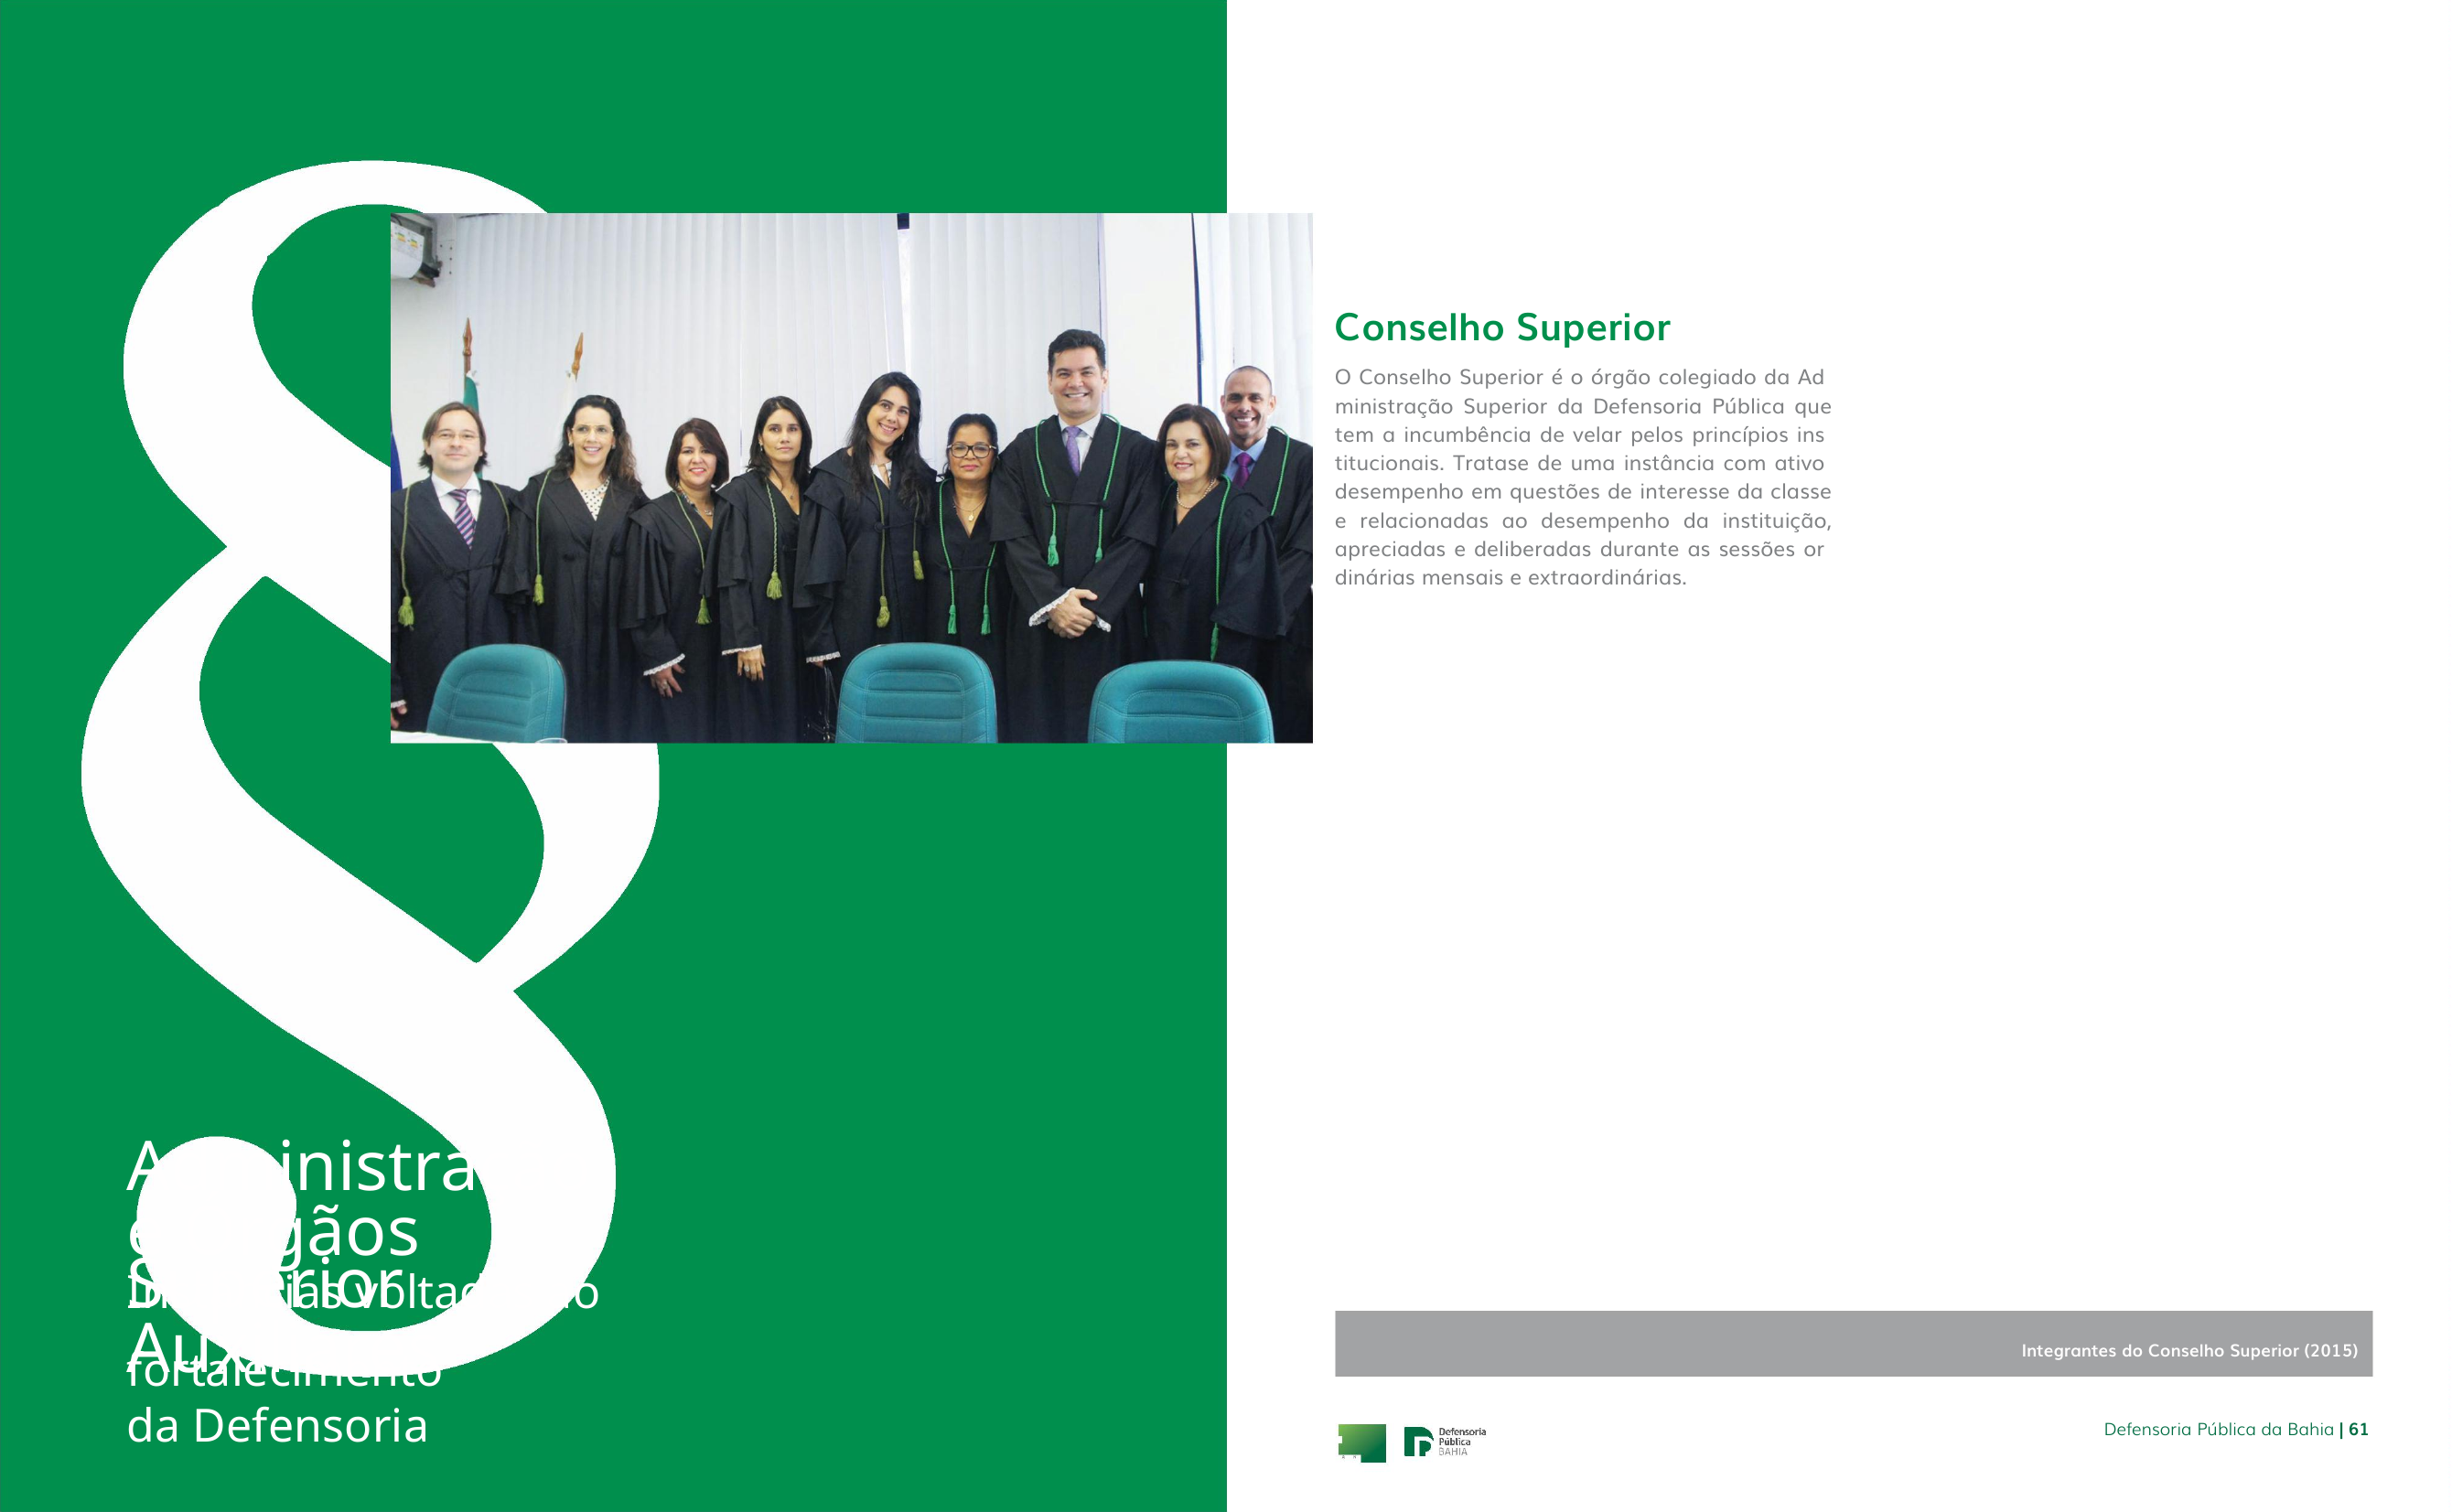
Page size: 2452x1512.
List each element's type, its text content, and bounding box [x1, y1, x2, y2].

text Administração Superior [127, 1097, 780, 1247]
text Conselho Superior [1335, 296, 1694, 352]
text tem a incumbência de velar pelos princípios ins­ [1335, 419, 1855, 447]
text da Defensoria [127, 1402, 794, 1452]
text ministração Superior da Defensoria Pública que [1335, 391, 1855, 419]
text e relacionadas ao desempenho da instituição, [1335, 505, 1855, 533]
text e Órgãos Auxiliares [127, 1162, 665, 1247]
text dinárias mensais e extraordinárias. [1335, 562, 1855, 591]
text Integrantes do Conselho Superior (2015) [2021, 1336, 2382, 1362]
text apreciadas e deliberadas durante as sessões or­ [1335, 533, 1855, 562]
picture [0, 0, 2452, 1512]
text desempenho em questões de interesse da classe [1335, 477, 1855, 505]
text Defensoria Pública da Bahia | 61 [2103, 1416, 2392, 1441]
text O Conselho Superior é o órgão colegiado da Ad­ [1335, 359, 1855, 391]
text Instâncias voltadas ao fortalecimento [127, 1247, 794, 1402]
text titucionais. Trata­se de uma instância com ativo [1335, 447, 1855, 477]
